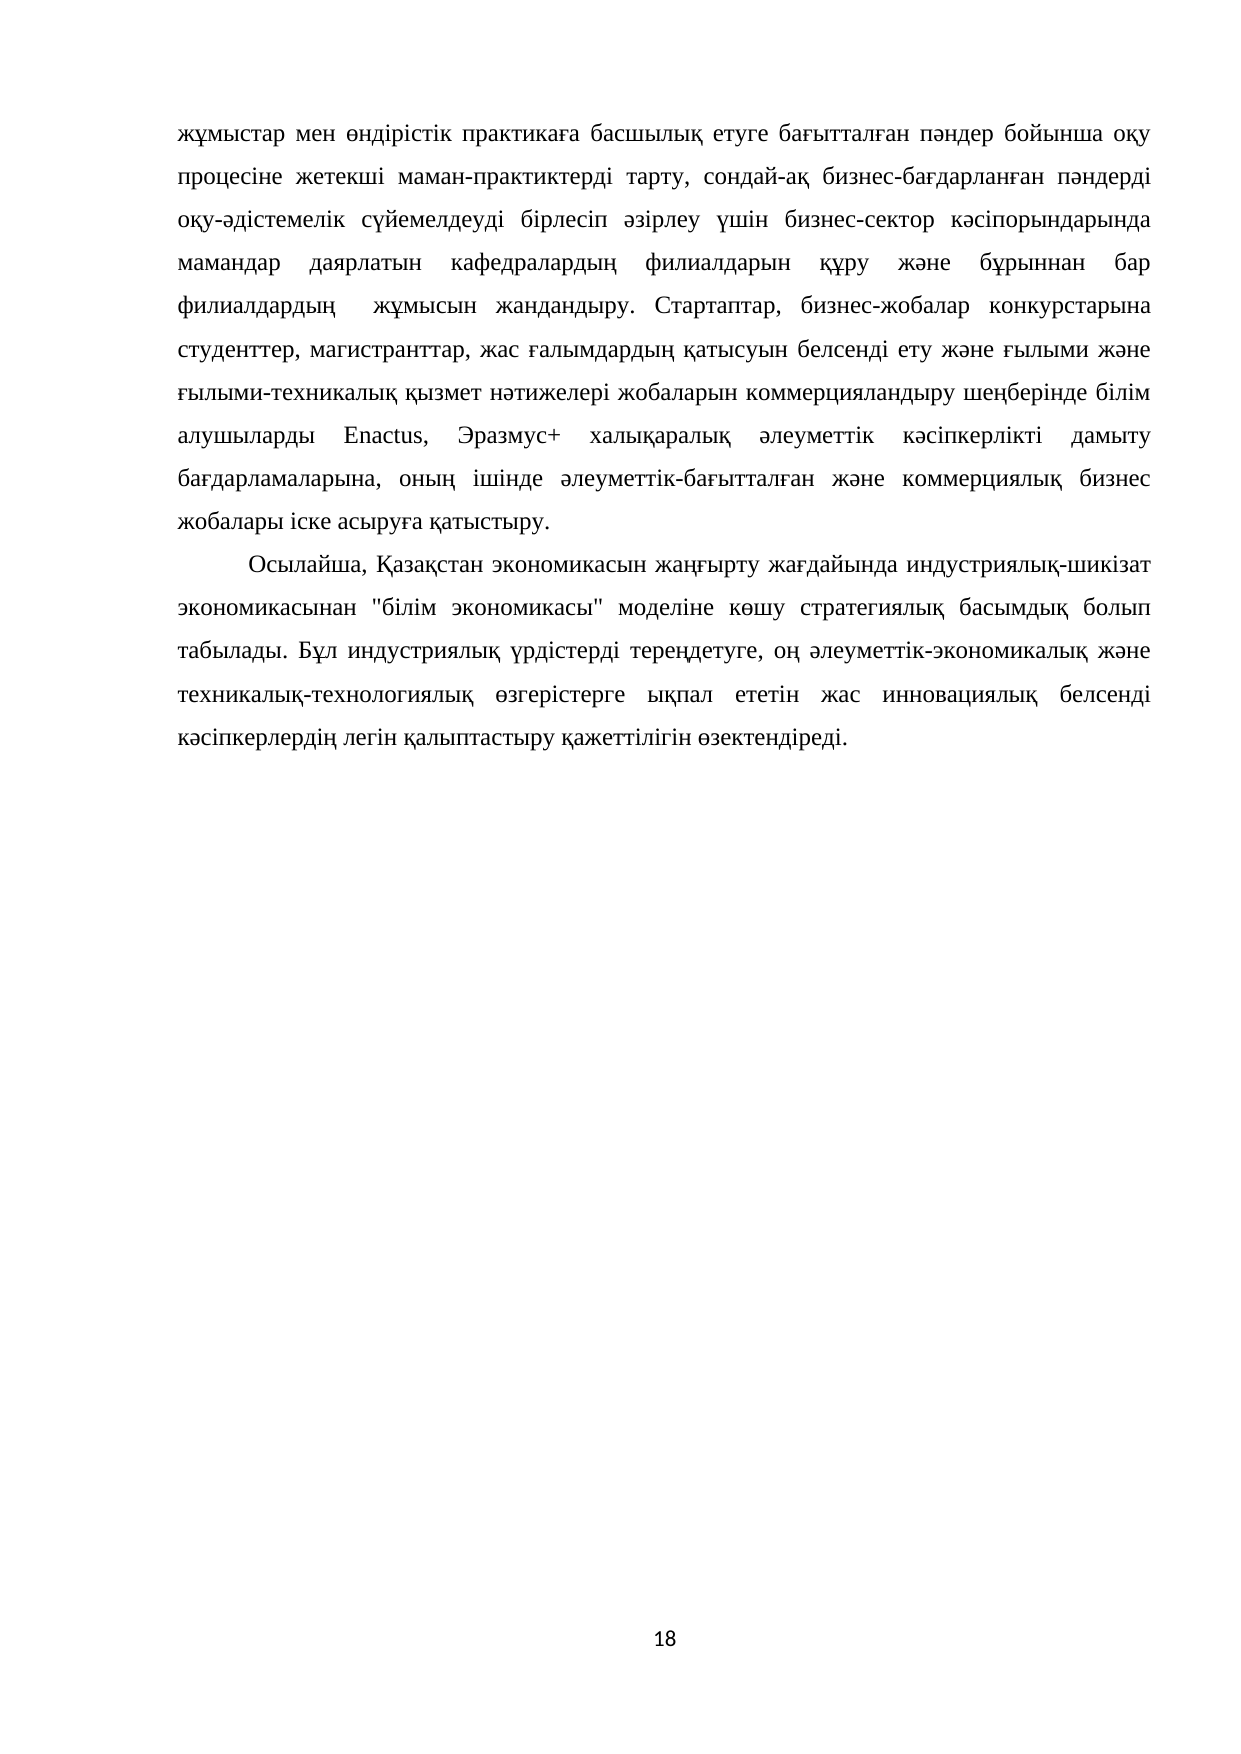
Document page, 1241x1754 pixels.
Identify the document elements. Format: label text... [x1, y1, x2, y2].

text Осылайша, Қазақстан экономикасын жаңғырту жағдайында индустриялық-шикізат экономикасынан "білім экономикасы" моделіне көшу стратегиялық басымдық болып табылады. Бұл индустриялық үрдістерді тереңдетуге, оң әлеуметтік-экономикалық және техникалық-технологиялық өзгерістерге ықпал ететін жас инновациялық белсенді кәсіпкерлердің легін қалыптастыру қажеттілігін өзектендіреді. [177, 549, 1152, 751]
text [177, 118, 1152, 535]
